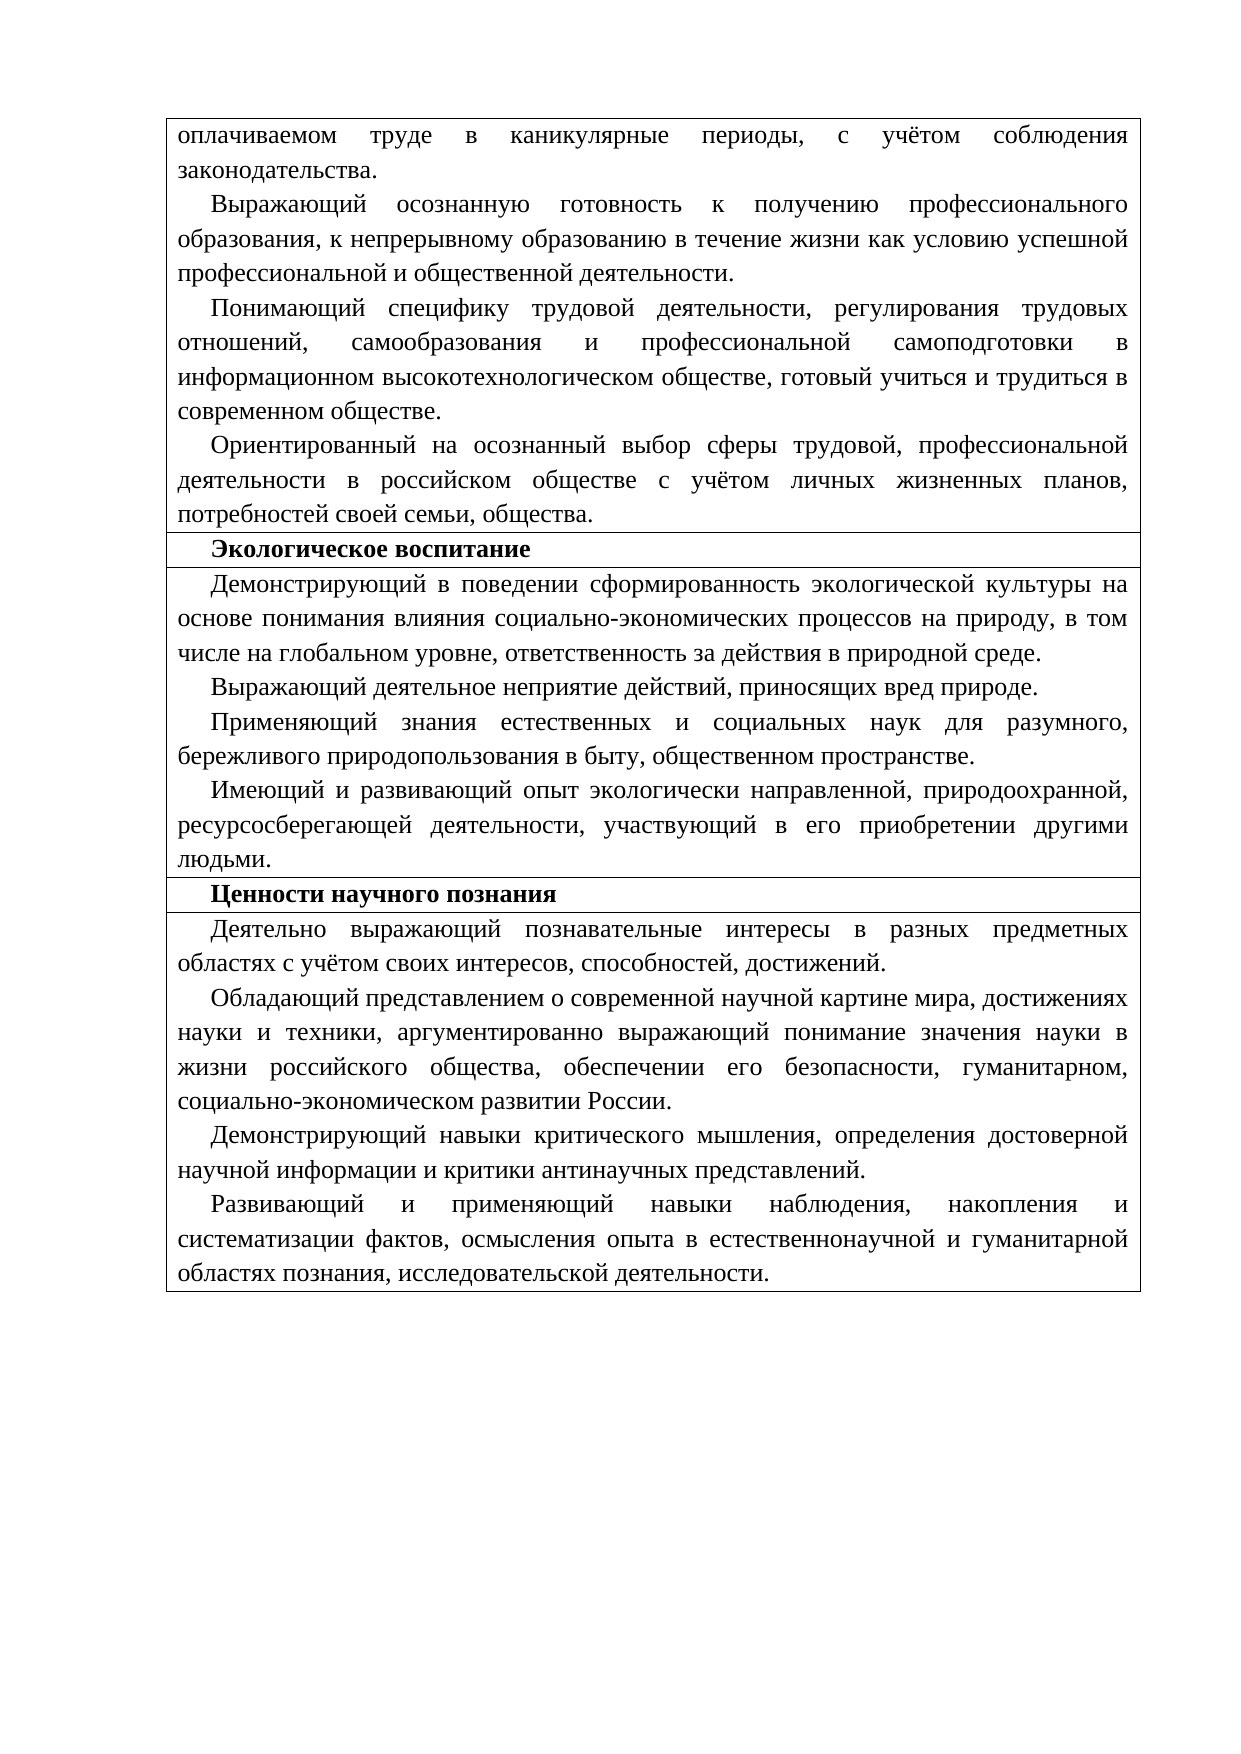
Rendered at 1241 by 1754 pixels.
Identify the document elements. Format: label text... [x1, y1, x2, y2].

table_cell Ценности научного познания [167, 878, 1140, 912]
table_cell Деятельно выражающий познавательные интересы в разных предметных областях с учётом своих интересов, способностей, достижений. Обладающий представлением о современной научной картине мира, достижениях науки и техники, аргументированно выражающий понимание значения науки в жизни российского общества, обеспечении его безопасности, гуманитарном, социально-экономическом развитии России. Демонстрирующий навыки критического мышления, определения достоверной научной информации и критики антинаучных представлений. Развивающий и применяющий навыки наблюдения, накопления и систематизации фактов, осмысления опыта в естественнонаучной и гуманитарной областях познания, исследовательской деятельности. [167, 913, 1140, 1291]
table_cell Экологическое воспитание [167, 533, 1140, 567]
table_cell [167, 119, 1140, 532]
table_cell Демонстрирующий в поведении сформированность экологической культуры на основе понимания влияния социально-экономических процессов на природу, в том числе на глобальном уровне, ответственность за действия в природной среде. Выражающий деятельное неприятие действий, приносящих вред природе. Применяющий знания естественных и социальных наук для разумного, бережливого природопользования в быту, общественном пространстве. Имеющий и развивающий опыт экологически направленной, природоохранной, ресурсосберегающей деятельности, участвующий в его приобретении другими людьми. [167, 568, 1140, 877]
